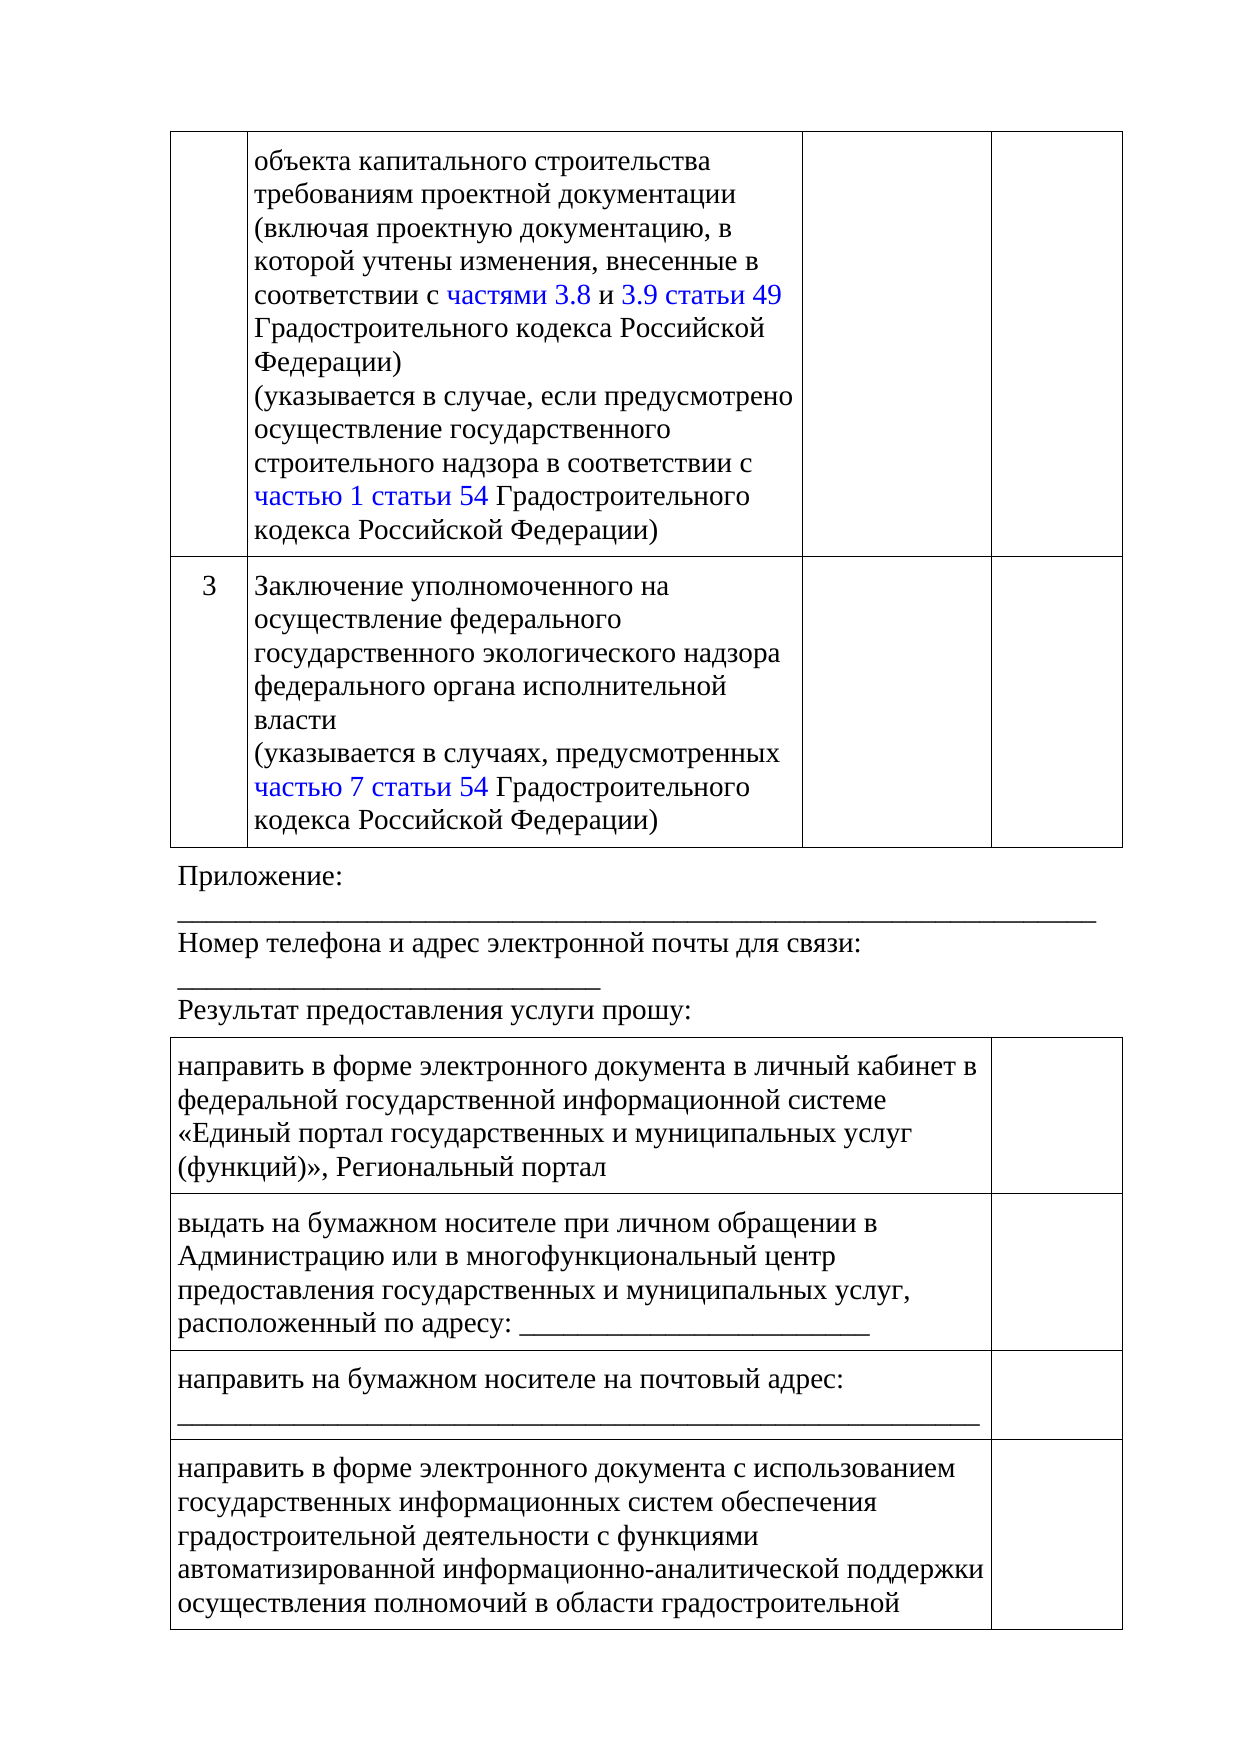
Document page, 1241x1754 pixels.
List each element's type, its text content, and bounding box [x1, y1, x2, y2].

table_cell выдать на бумажном носителе при личном обращении в Администрацию или в многофункциональный центр предоставления государственных и муниципальных услуг, расположенный по адресу: ________________________ [171, 1194, 991, 1349]
table_cell [803, 132, 991, 556]
table_cell 2 [171, 132, 247, 556]
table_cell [171, 1440, 991, 1629]
table_cell [992, 1351, 1122, 1439]
table_cell [992, 1038, 1122, 1193]
table_cell [992, 1440, 1122, 1629]
table_cell [803, 557, 991, 847]
table_cell [992, 132, 1122, 556]
table_cell Приложение: _______________________________________________________________ Номер телефона и адрес электронной почты для связи: _____________________________ Результат предоставления услуги прошу: [171, 848, 1122, 1037]
table_cell [992, 1194, 1122, 1349]
table_cell [992, 557, 1122, 847]
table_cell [248, 132, 802, 556]
table_cell направить в форме электронного документа в личный кабинет в федеральной государственной информационной системе «Единый портал государственных и муниципальных услуг (функций)», Региональный портал [171, 1038, 991, 1193]
table_cell направить на бумажном носителе на почтовый адрес: _______________________________________________________ [171, 1351, 991, 1439]
table_cell Заключение уполномоченного на осуществление федерального государственного экологического надзора федерального органа исполнительной власти (указывается в случаях, предусмотренных частью 7 статьи 54 Градостроительного кодекса Российской Федерации) [248, 557, 802, 847]
table_cell 3 [171, 557, 247, 847]
